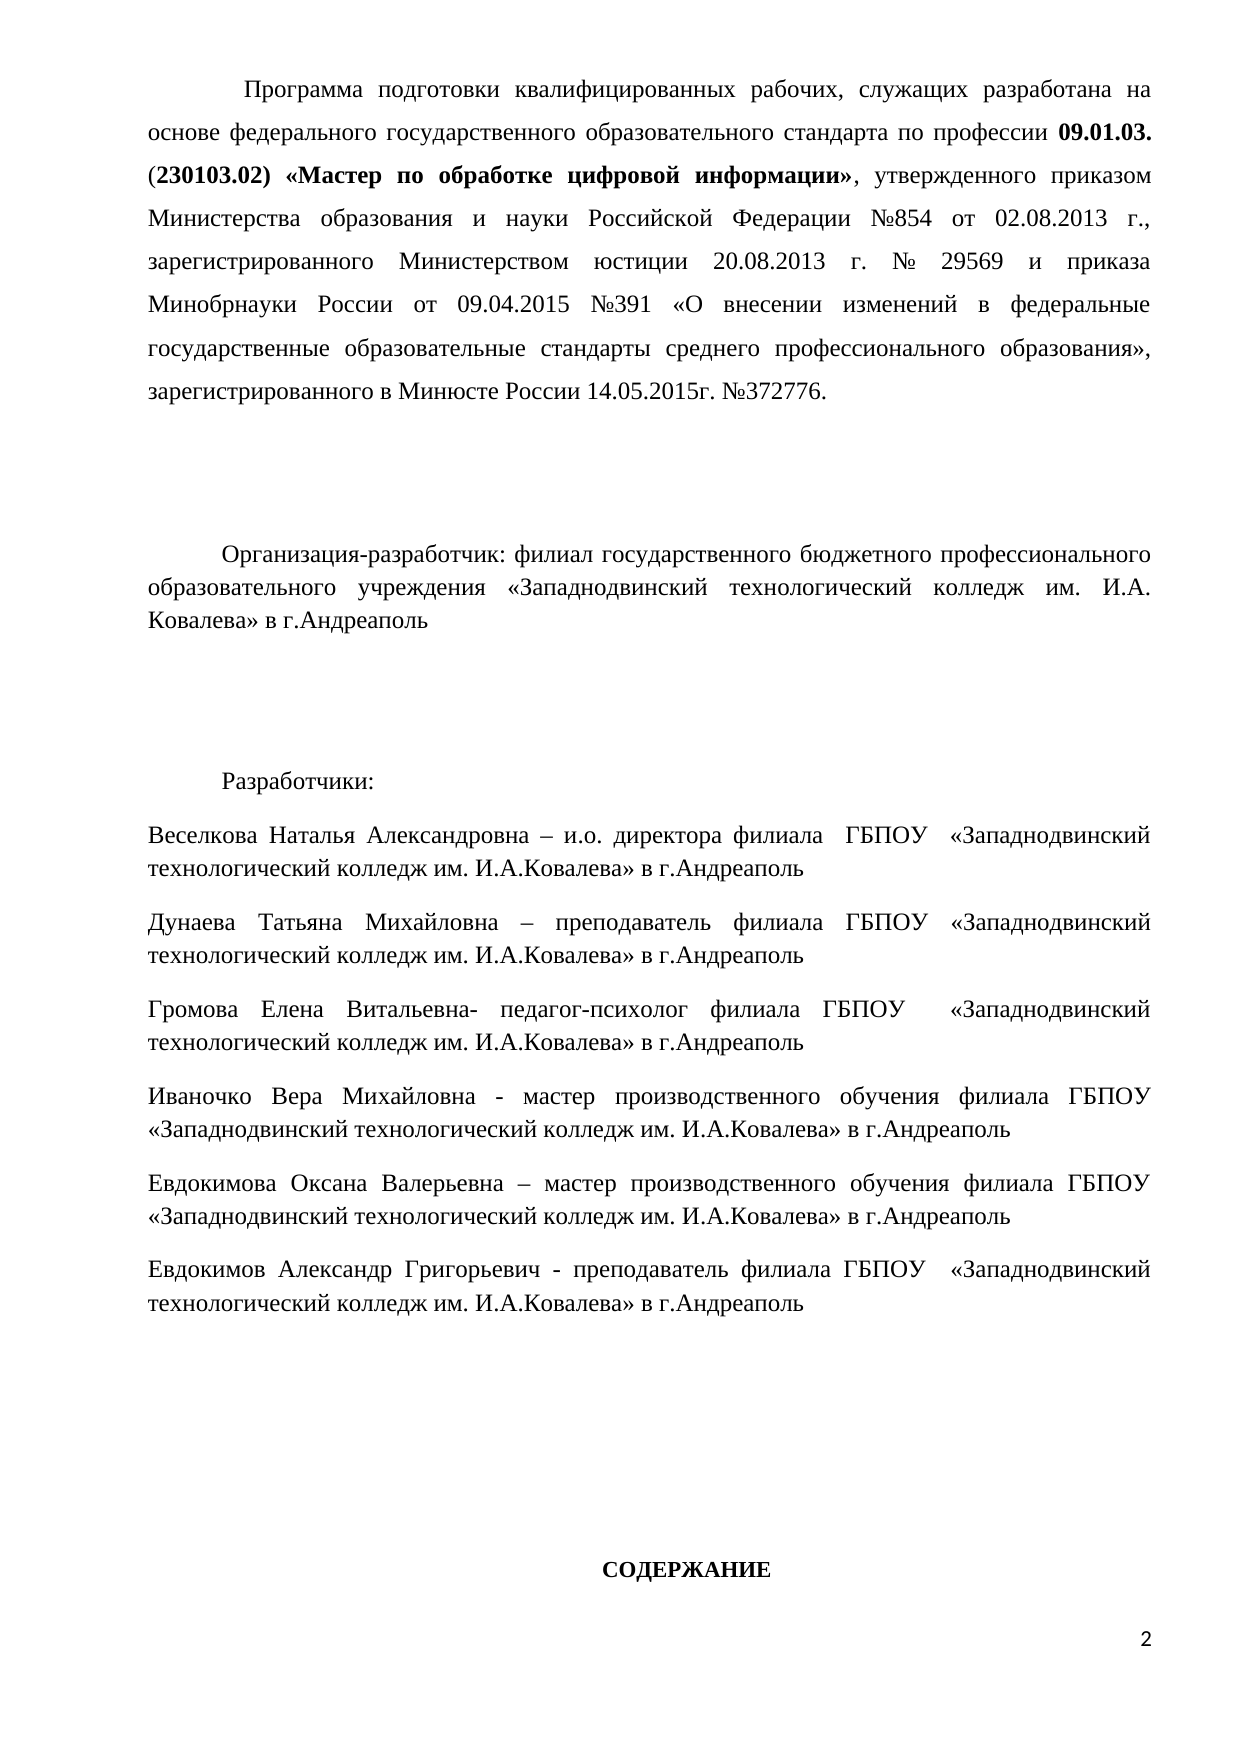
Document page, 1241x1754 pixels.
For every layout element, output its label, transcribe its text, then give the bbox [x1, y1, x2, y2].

text СОДЕРЖАНИЕ [148, 1556, 1152, 1582]
text Организация-разработчик: филиал государственного бюджетного профессионального образовательного учреждения «Западнодвинский технологический колледж им. И.А. Ковалева» в г.Андреаполь [148, 539, 1152, 633]
text Разработчики: [148, 766, 1152, 795]
text Иваночко Вера Михайловна - мастер производственного обучения филиала ГБПОУ «Западнодвинский технологический колледж им. И.А.Ковалева» в г.Андреаполь [148, 1081, 1152, 1143]
text Веселкова Наталья Александровна – и.о. директора филиала ГБПОУ «Западнодвинский технологический колледж им. И.А.Ковалева» в г.Андреаполь [148, 820, 1152, 882]
text Евдокимов Александр Григорьевич - преподаватель филиала ГБПОУ «Западнодвинский технологический колледж им. И.А.Ковалева» в г.Андреаполь [148, 1254, 1152, 1316]
text Дунаева Татьяна Михайловна – преподаватель филиала ГБПОУ «Западнодвинский технологический колледж им. И.А.Ковалева» в г.Андреаполь [148, 907, 1152, 969]
text Программа подготовки квалифицированных рабочих, служащих разработана на основе федерального государственного образовательного стандарта по профессии 09.01.03. (230103.02) «Мастер по обработке цифровой информации», утвержденного приказом Министерства образования и науки Российской Федерации №854 от 02.08.2013 г., зарегистрированного Министерством юстиции 20.08.2013 г. № 29569 и приказа Минобрнауки России от 09.04.2015 №391 «О внесении изменений в федеральные государственные образовательные стандарты среднего профессионального образования», зарегистрированного в Минюсте России 14.05.2015г. №372776. [148, 74, 1152, 404]
text Евдокимова Оксана Валерьевна – мастер производственного обучения филиала ГБПОУ «Западнодвинский технологический колледж им. И.А.Ковалева» в г.Андреаполь [148, 1168, 1152, 1229]
text Громова Елена Витальевна- педагог-психолог филиала ГБПОУ «Западнодвинский технологический колледж им. И.А.Ковалева» в г.Андреаполь [148, 994, 1152, 1056]
